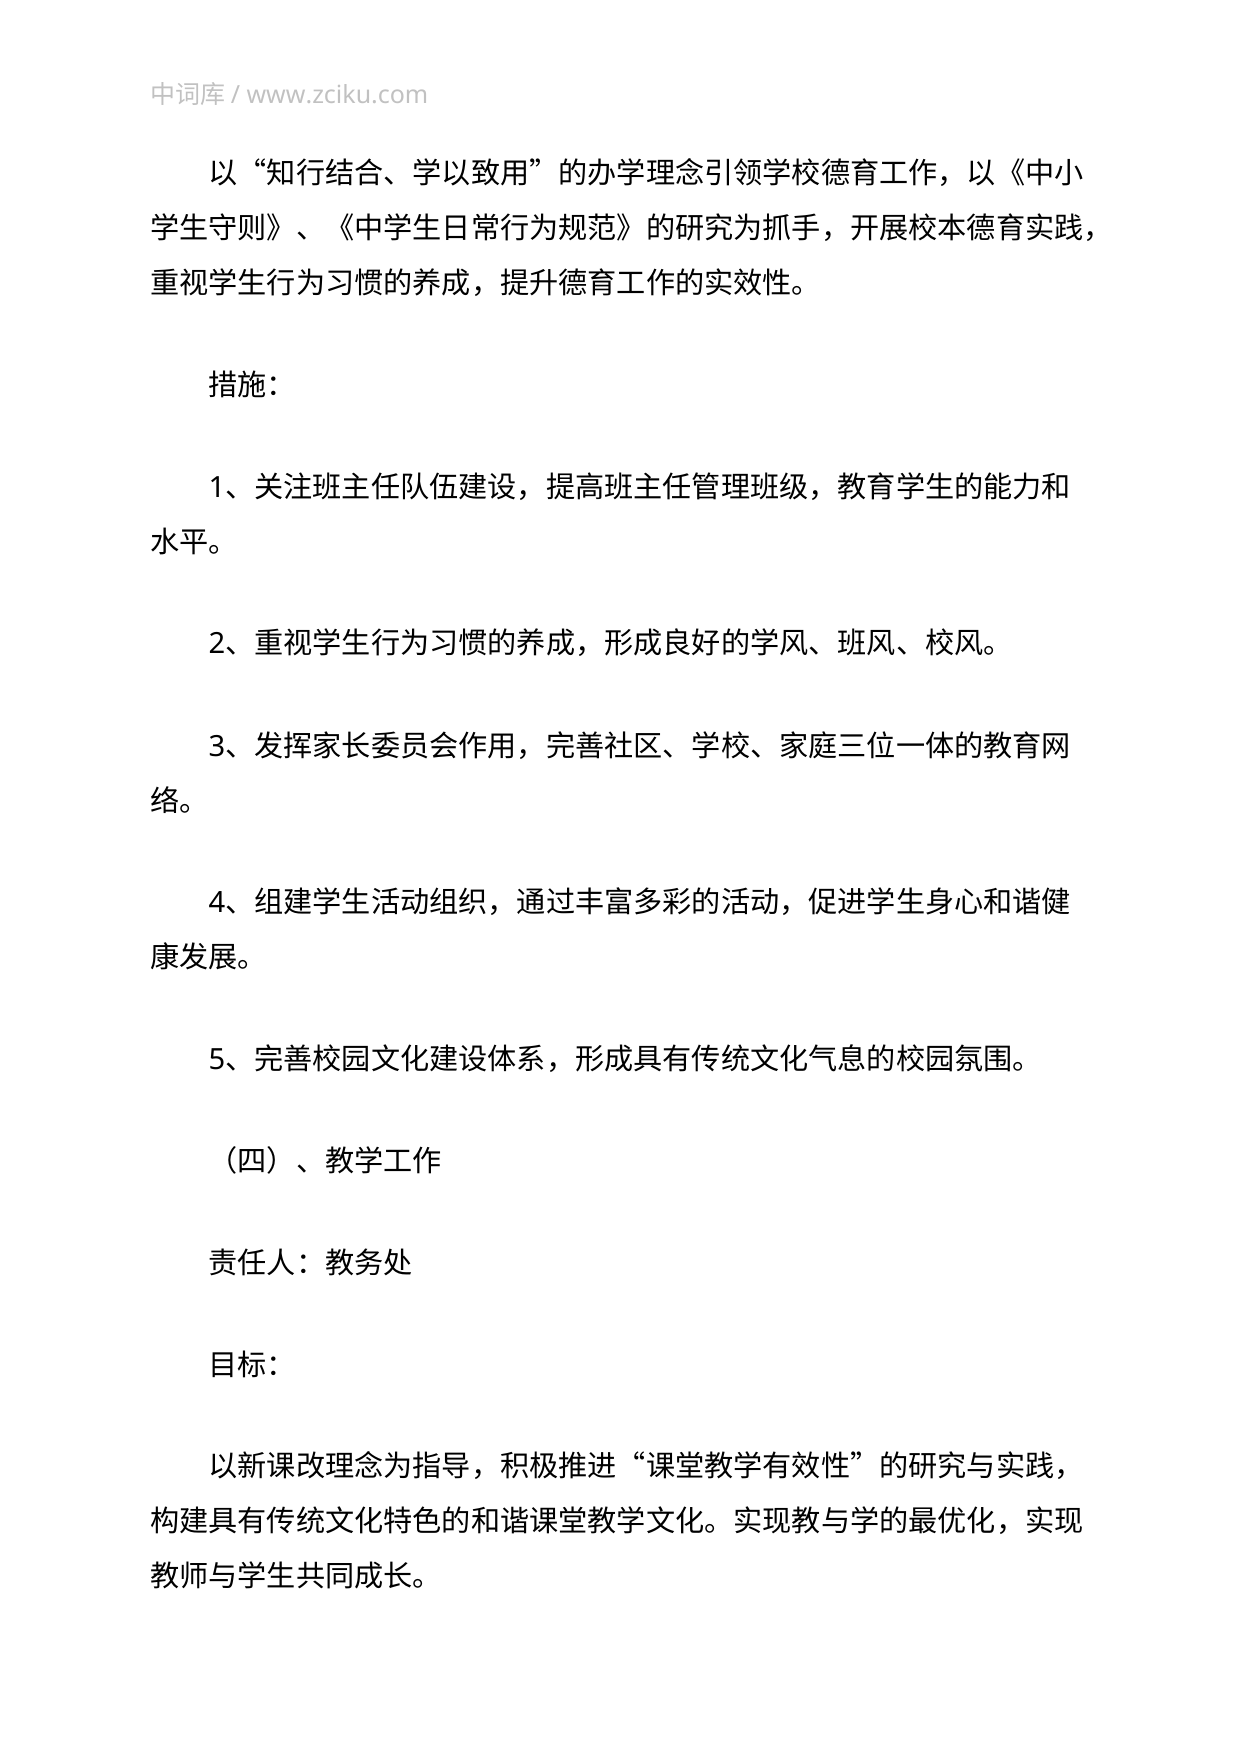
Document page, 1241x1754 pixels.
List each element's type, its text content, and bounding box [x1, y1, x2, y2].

text 4、组建学生活动组织，通过丰富多彩的活动，促进学生身心和谐健康发展。 [150, 879, 1090, 976]
text 以新课改理念为指导，积极推进“课堂教学有效性”的研究与实践，构建具有传统文化特色的和谐课堂教学文化。实现教与学的最优化，实现教师与学生共同成长。 [150, 1443, 1090, 1595]
text 1、关注班主任队伍建设，提高班主任管理班级，教育学生的能力和水平。 [150, 463, 1090, 561]
text 3、发挥家长委员会作用，完善社区、学校、家庭三位一体的教育网络。 [150, 722, 1090, 819]
text 5、完善校园文化建设体系，形成具有传统文化气息的校园氛围。 [150, 1036, 1090, 1078]
text 2、重视学生行为习惯的养成，形成良好的学风、班风、校风。 [150, 620, 1090, 662]
text 责任人：教务处 [150, 1239, 1090, 1282]
text 以“知行结合、学以致用”的办学理念引领学校德育工作，以《中小学生守则》、《中学生日常行为规范》的研究为抓手，开展校本德育实践，重视学生行为习惯的养成，提升德育工作的实效性。 [150, 150, 1090, 302]
text 目标： [150, 1341, 1090, 1383]
text 措施： [150, 362, 1090, 404]
text （四）、教学工作 [150, 1138, 1090, 1180]
